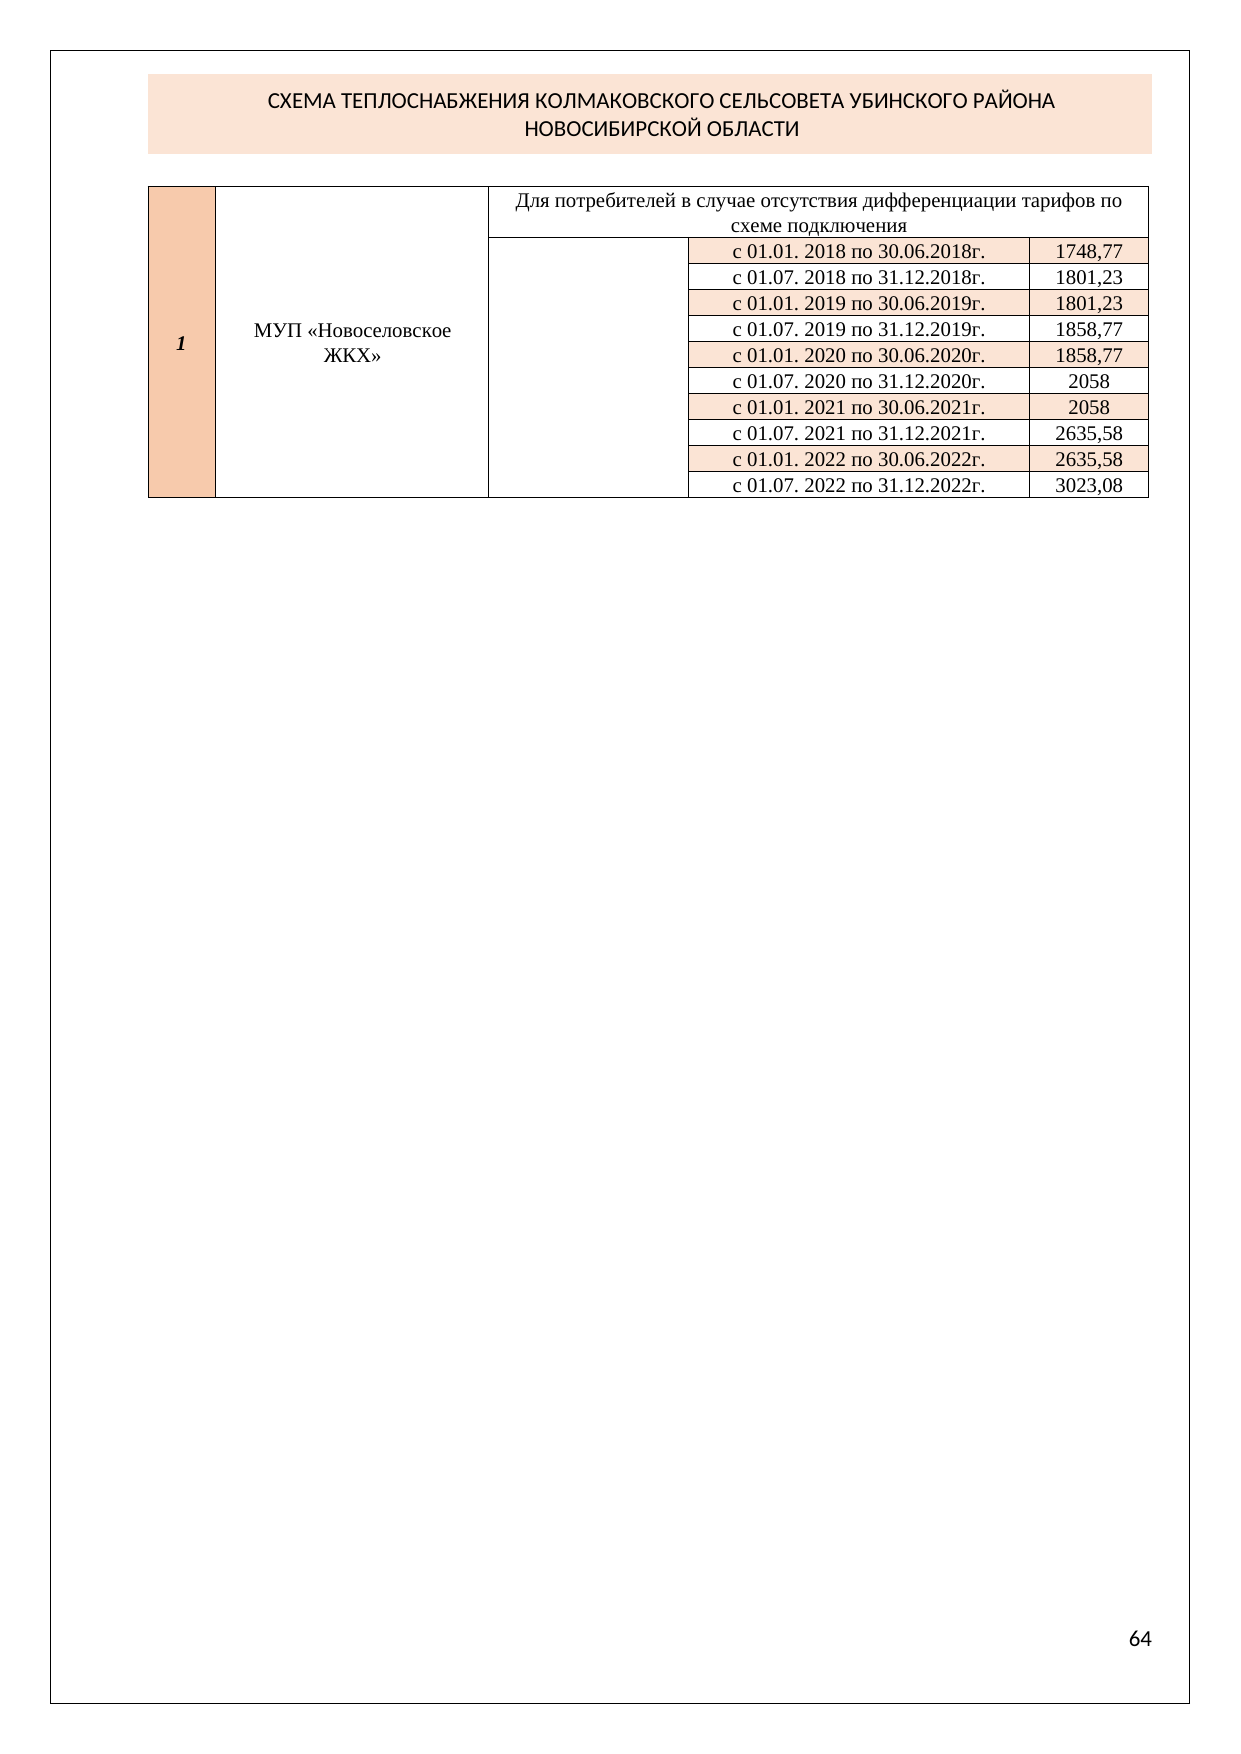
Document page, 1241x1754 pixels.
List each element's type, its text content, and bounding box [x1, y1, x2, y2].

table_cell 2635,58 [1030, 446, 1148, 471]
table_cell 1858,77 [1030, 316, 1148, 341]
table_cell 2058 [1030, 368, 1148, 393]
table_cell 3023,08 [1030, 472, 1148, 497]
table_cell с 01.07. 2021 по 31.12.2021г. [689, 420, 1029, 445]
table_cell 1858,77 [1030, 342, 1148, 367]
table_cell 1 [149, 187, 215, 497]
table_cell с 01.01. 2018 по 30.06.2018г. [689, 238, 1029, 263]
table_cell 2635,58 [1030, 420, 1148, 445]
table_cell с 01.07. 2020 по 31.12.2020г. [689, 368, 1029, 393]
table_cell с 01.01. 2022 по 30.06.2022г. [689, 446, 1029, 471]
table_cell МУП «Новоселовское ЖКХ» [216, 187, 488, 497]
table_cell с 01.07. 2019 по 31.12.2019г. [689, 316, 1029, 341]
table_cell Для потребителей в случае отсутствия дифференциации тарифов по схеме подключения [489, 187, 1148, 237]
table_cell 2058 [1030, 394, 1148, 419]
table_cell 1801,23 [1030, 290, 1148, 315]
table_cell с 01.07. 2018 по 31.12.2018г. [689, 264, 1029, 289]
table_cell 1801,23 [1030, 264, 1148, 289]
table_cell 1748,77 [1030, 238, 1148, 263]
table_cell с 01.01. 2020 по 30.06.2020г. [689, 342, 1029, 367]
table_cell с 01.01. 2019 по 30.06.2019г. [689, 290, 1029, 315]
table_cell с 01.01. 2021 по 30.06.2021г. [689, 394, 1029, 419]
table_cell с 01.07. 2022 по 31.12.2022г. [689, 472, 1029, 497]
table_cell [489, 238, 688, 497]
